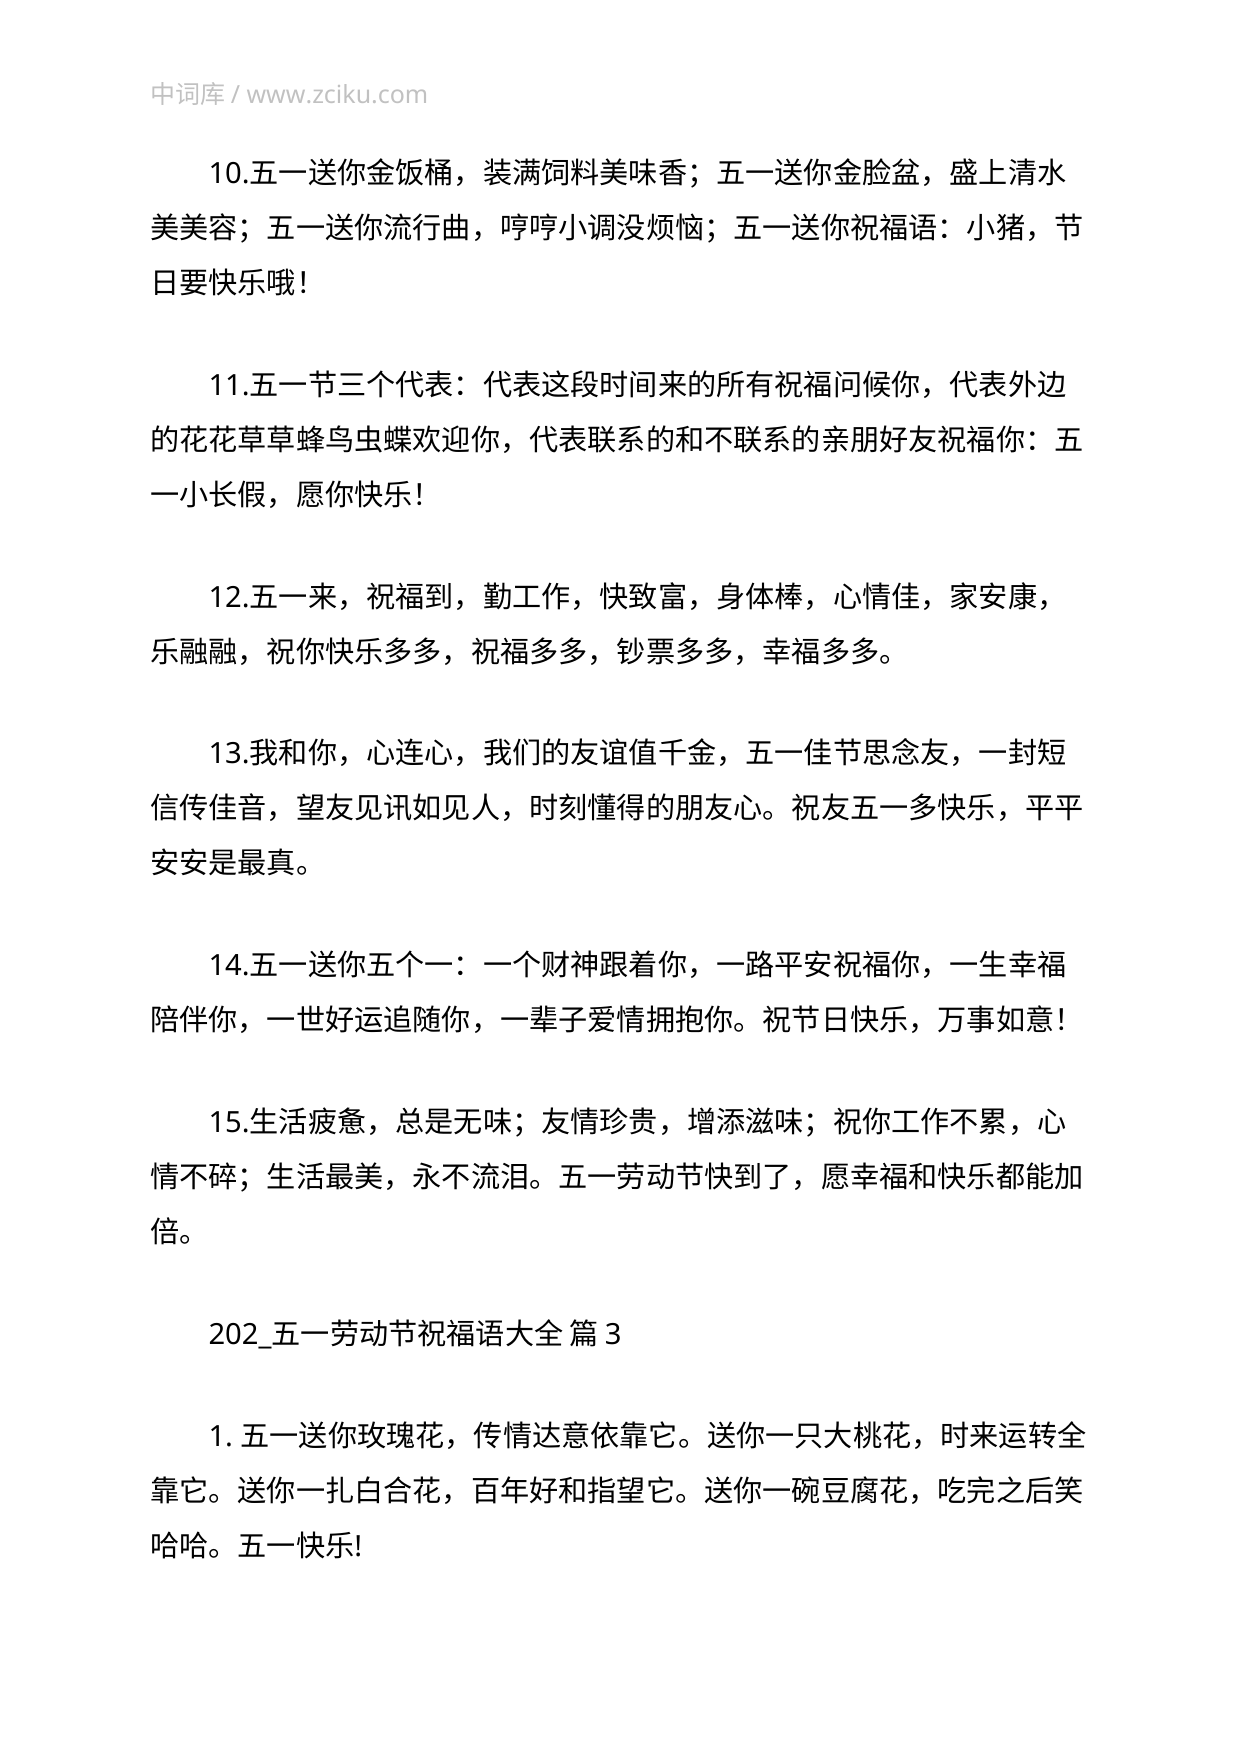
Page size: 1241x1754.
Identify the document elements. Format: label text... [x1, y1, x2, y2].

text 12.五一来，祝福到，勤工作，快致富，身体棒，心情佳，家安康，乐融融，祝你快乐多多，祝福多多，钞票多多，幸福多多。 [150, 573, 1090, 671]
text 14.五一送你五个一：一个财神跟着你，一路平安祝福你，一生幸福陪伴你，一世好运追随你，一辈子爱情拥抱你。祝节日快乐，万事如意！ [150, 942, 1090, 1039]
text 1. 五一送你玫瑰花，传情达意依靠它。送你一只大桃花，时来运转全靠它。送你一扎白合花，百年好和指望它。送你一碗豆腐花，吃完之后笑哈哈。五一快乐! [150, 1412, 1090, 1564]
text 11.五一节三个代表：代表这段时间来的所有祝福问候你，代表外边的花花草草蜂鸟虫蝶欢迎你，代表联系的和不联系的亲朋好友祝福你：五一小长假，愿你快乐！ [150, 362, 1090, 514]
text 202_五一劳动节祝福语大全 篇3 [150, 1310, 1090, 1353]
text 15.生活疲惫，总是无味；友情珍贵，增添滋味；祝你工作不累，心情不碎；生活最美，永不流泪。五一劳动节快到了，愿幸福和快乐都能加倍。 [150, 1098, 1090, 1251]
text 10.五一送你金饭桶，装满饲料美味香；五一送你金脸盆，盛上清水美美容；五一送你流行曲，哼哼小调没烦恼；五一送你祝福语：小猪，节日要快乐哦！ [150, 150, 1090, 302]
text 13.我和你，心连心，我们的友谊值千金，五一佳节思念友，一封短信传佳音，望友见讯如见人，时刻懂得的朋友心。祝友五一多快乐，平平安安是最真。 [150, 730, 1090, 882]
